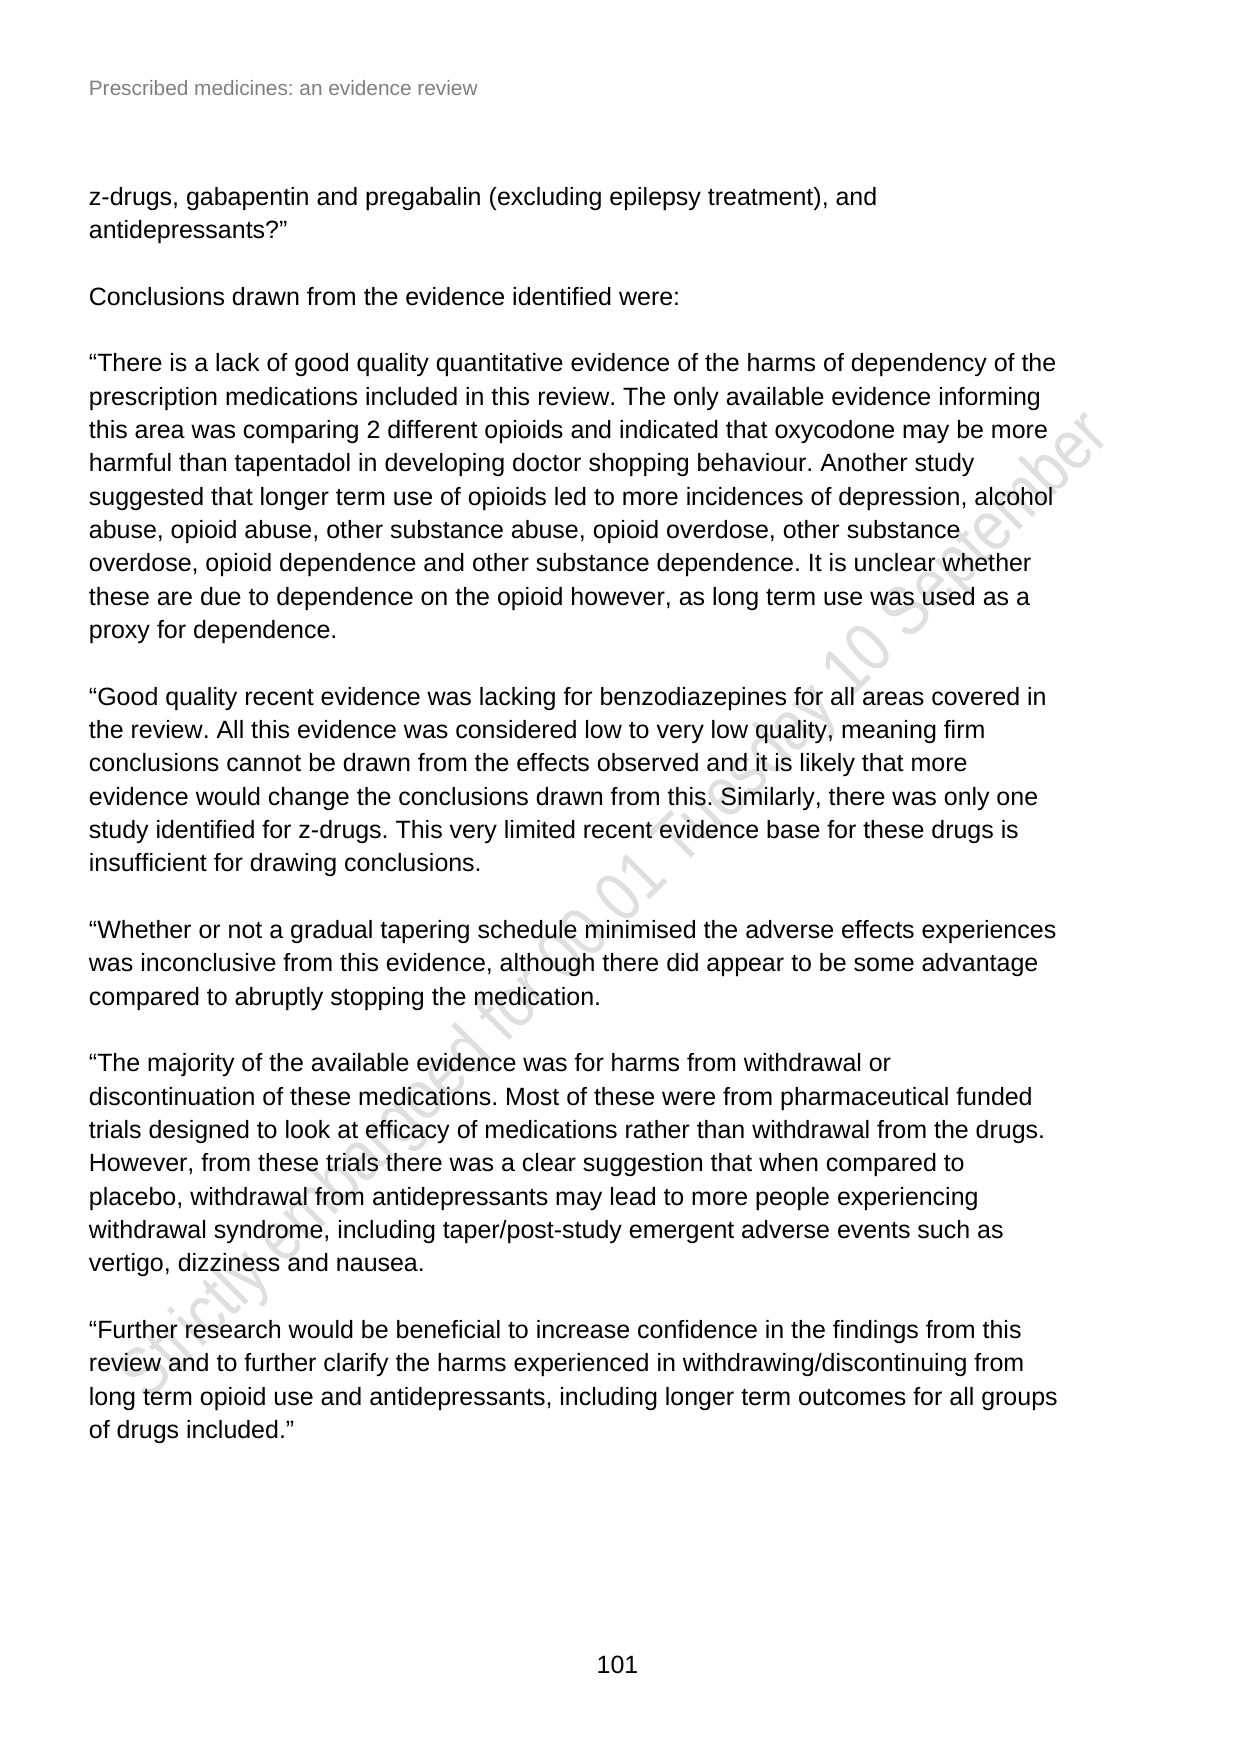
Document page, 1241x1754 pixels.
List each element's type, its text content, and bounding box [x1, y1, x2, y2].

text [89, 177, 1063, 244]
text “Good quality recent evidence was lacking for benzodiazepines for all areas covered in the review. All this evidence was considered low to very low quality, meaning firm conclusions cannot be drawn from the effects observed and it is likely that more evidence would change the conclusions drawn from this. Similarly, there was only one study identified for z-drugs. This very limited recent evidence base for these drugs is insufficient for drawing conclusions. [89, 677, 1063, 877]
text “Further research would be beneficial to increase confidence in the findings from this review and to further clarify the harms experienced in withdrawing/discontinuing from long term opioid use and antidepressants, including longer term outcomes for all groups of drugs included.” [89, 1311, 1063, 1444]
text “There is a lack of good quality quantitative evidence of the harms of dependency of the prescription medications included in this review. The only available evidence informing this area was comparing 2 different opioids and indicated that oxycodone may be more harmful than tapentadol in developing doctor shopping behaviour. Another study suggested that longer term use of opioids led to more incidences of depression, alcohol abuse, opioid abuse, other substance abuse, opioid overdose, other substance overdose, opioid dependence and other substance dependence. It is unclear whether these are due to dependence on the opioid however, as long term use was used as a proxy for dependence. [89, 344, 1063, 644]
text “Whether or not a gradual tapering schedule minimised the adverse effects experiences was inconclusive from this evidence, although there did appear to be some advantage compared to abruptly stopping the medication. [89, 911, 1063, 1011]
text Conclusions drawn from the evidence identified were: [89, 277, 1063, 311]
text “The majority of the available evidence was for harms from withdrawal or discontinuation of these medications. Most of these were from pharmaceutical funded trials designed to look at efficacy of medications rather than withdrawal from the drugs. However, from these trials there was a clear suggestion that when compared to placebo, withdrawal from antidepressants may lead to more people experiencing withdrawal syndrome, including taper/post-study emergent adverse events such as vertigo, dizziness and nausea. [89, 1044, 1063, 1277]
